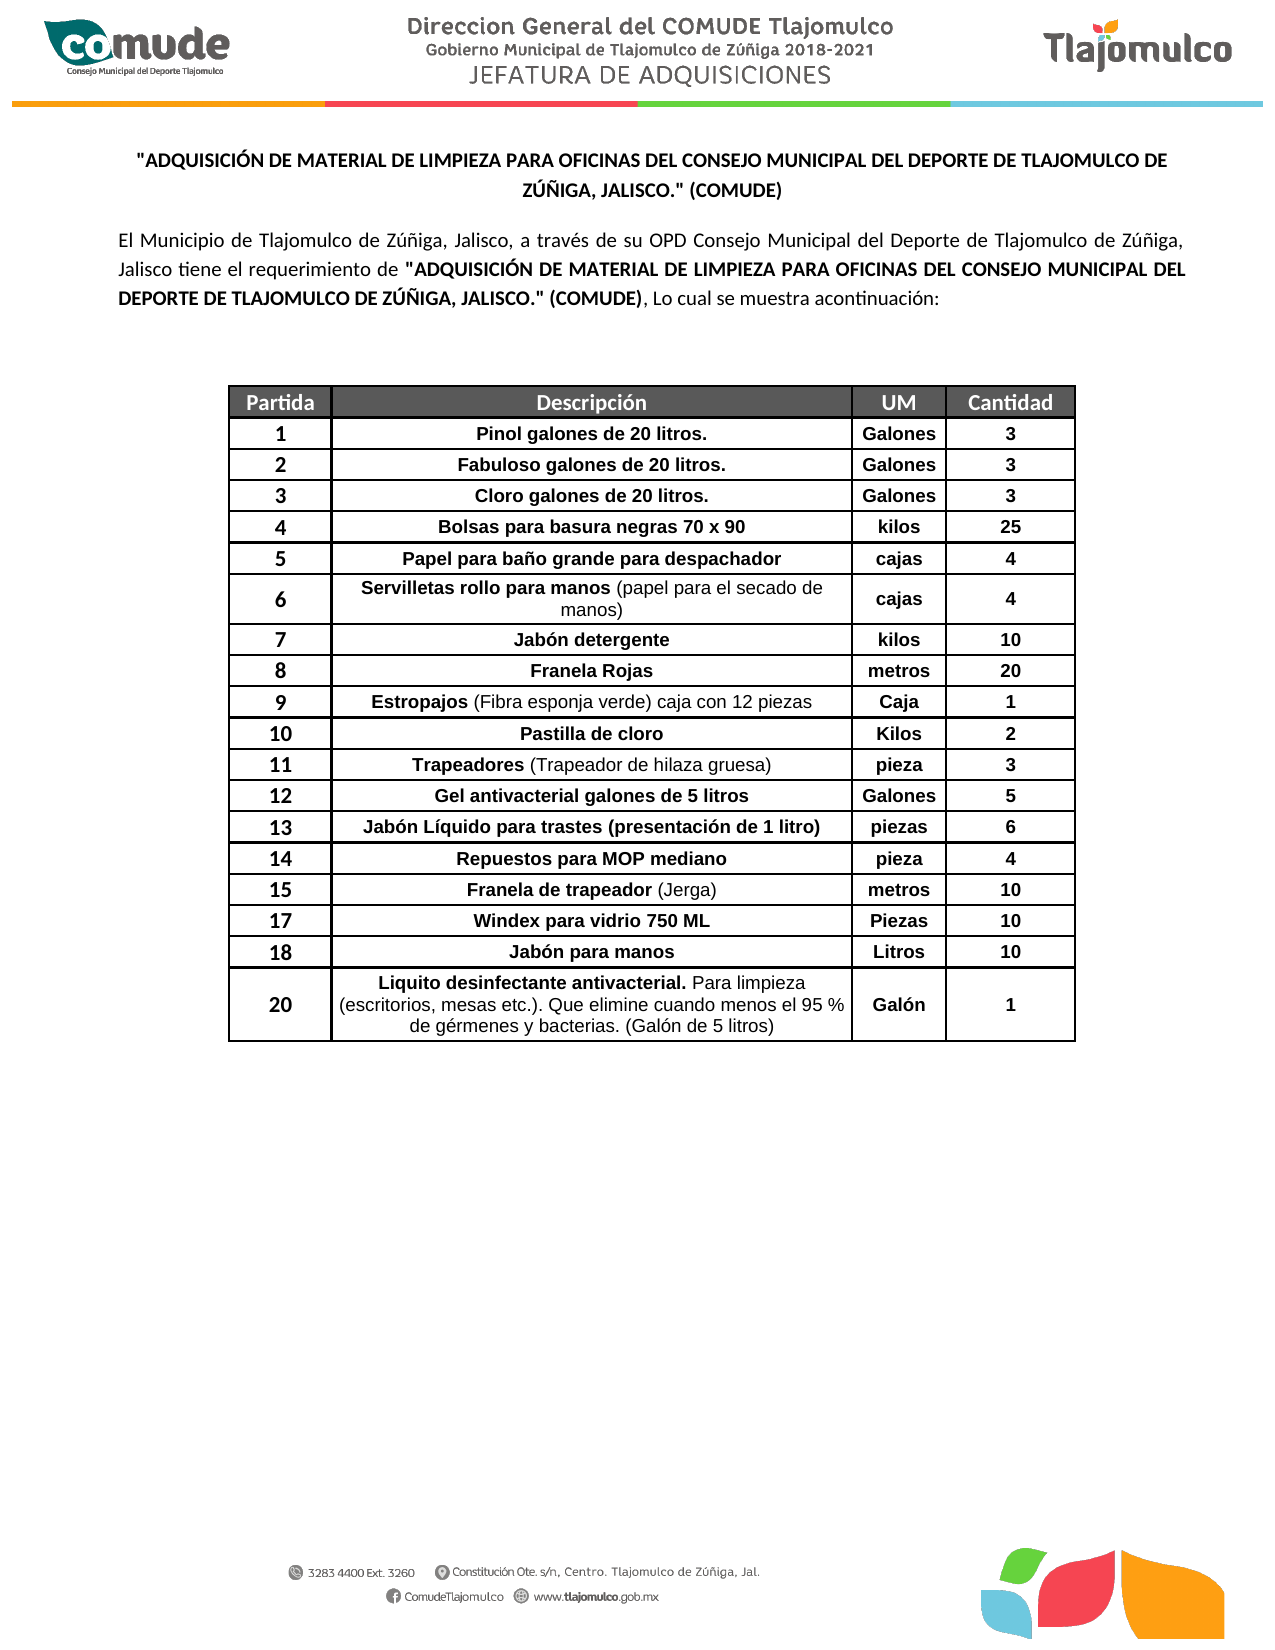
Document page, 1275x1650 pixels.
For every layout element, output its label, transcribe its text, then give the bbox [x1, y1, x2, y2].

table_cell 3 [230, 481, 330, 510]
table_cell kilos [853, 625, 945, 654]
table_cell Windex para vidrio 750 ML [333, 906, 851, 935]
table_cell Galón [853, 969, 945, 1040]
table_cell 10 [947, 625, 1074, 654]
table_cell 18 [230, 937, 330, 966]
text El Municipio de Tlajomulco de Zúñiga, Jalisco, a través de su OPD Consejo Municipal del Deporte de Tlajomulco de Zúñiga, Jalisco tiene el requerimiento de "ADQUISICIÓN DE MATERIAL DE LIMPIEZA PARA OFICINAS DEL CONSEJO MUNICIPAL DEL DEPORTE DE TLAJOMULCO DE ZÚÑIGA, JALISCO." (COMUDE), Lo cual se muestra acontinuación: [118, 227, 1186, 311]
table_cell metros [853, 656, 945, 685]
table_cell 13 [230, 812, 330, 841]
table_cell 2 [947, 719, 1074, 748]
table_cell 2 [230, 450, 330, 479]
table_cell Galones [853, 419, 945, 448]
table_cell pieza [853, 844, 945, 873]
table_cell 7 [230, 625, 330, 654]
table_cell 6 [947, 812, 1074, 841]
table_cell Jabón Líquido para trastes (presentación de 1 litro) [333, 812, 851, 841]
table_cell 4 [947, 544, 1074, 573]
table_cell Gel antivacterial galones de 5 litros [333, 781, 851, 810]
table_cell Jabón detergente [333, 625, 851, 654]
table_cell 20 [230, 969, 330, 1040]
table_cell 15 [230, 875, 330, 904]
table_cell 12 [230, 781, 330, 810]
table_cell 1 [947, 969, 1074, 1040]
table_cell 11 [230, 750, 330, 779]
table_cell 3 [947, 750, 1074, 779]
table_cell Litros [853, 937, 945, 966]
table_cell 3 [947, 419, 1074, 448]
table_cell pieza [853, 750, 945, 779]
table_cell 20 [947, 656, 1074, 685]
table_cell Trapeadores (Trapeador de hilaza gruesa) [333, 750, 851, 779]
table_header UM [853, 387, 945, 416]
picture [12, 17, 1263, 107]
table_cell Franela Rojas [333, 656, 851, 685]
table_cell Franela de trapeador (Jerga) [333, 875, 851, 904]
table_cell 10 [230, 719, 330, 748]
table_cell Pinol galones de 20 litros. [333, 419, 851, 448]
table_header Descripción [333, 387, 851, 416]
table_cell 5 [947, 781, 1074, 810]
table_cell 1 [230, 419, 330, 448]
table_cell cajas [853, 575, 945, 623]
table_cell Cloro galones de 20 litros. [333, 481, 851, 510]
table_cell Jabón para manos [333, 937, 851, 966]
text "ADQUISICIÓN DE MATERIAL DE LIMPIEZA PARA OFICINAS DEL CONSEJO MUNICIPAL DEL DEPORTE DE TLAJOMULCO DE ZÚÑIGA, JALISCO." (COMUDE) [118, 148, 1186, 202]
table_cell Papel para baño grande para despachador [333, 544, 851, 573]
table_cell Caja [853, 687, 945, 716]
table_cell 4 [230, 512, 330, 541]
table_cell 8 [230, 656, 330, 685]
table_cell 3 [947, 450, 1074, 479]
table_cell kilos [853, 512, 945, 541]
table_cell 10 [947, 937, 1074, 966]
table_cell Galones [853, 781, 945, 810]
table_header Partida [230, 387, 330, 416]
table_cell piezas [853, 812, 945, 841]
table_cell 9 [230, 687, 330, 716]
table_cell 5 [230, 544, 330, 573]
table_cell Repuestos para MOP mediano [333, 844, 851, 873]
table_cell 4 [947, 575, 1074, 623]
table_cell Galones [853, 450, 945, 479]
table_cell 10 [947, 875, 1074, 904]
table_cell metros [853, 875, 945, 904]
table_cell 10 [947, 906, 1074, 935]
table_cell 3 [947, 481, 1074, 510]
table_cell Estropajos (Fibra esponja verde) caja con 12 piezas [333, 687, 851, 716]
table_cell 14 [230, 844, 330, 873]
table_cell Piezas [853, 906, 945, 935]
table_cell cajas [853, 544, 945, 573]
table_cell Galones [853, 481, 945, 510]
table_cell 4 [947, 844, 1074, 873]
table_cell Servilletas rollo para manos (papel para el secado de manos) [333, 575, 851, 623]
table_cell 25 [947, 512, 1074, 541]
table_cell Liquito desinfectante antivacterial. Para limpieza (escritorios, mesas etc.). Que elimine cuando menos el 95 % de gérmenes y bacterias. (Galón de 5 litros) [333, 969, 851, 1040]
table_cell 1 [947, 687, 1074, 716]
table_cell 17 [230, 906, 330, 935]
table_cell Fabuloso galones de 20 litros. [333, 450, 851, 479]
table_header Cantidad [947, 387, 1074, 416]
table_cell 6 [230, 575, 330, 623]
table_cell Pastilla de cloro [333, 719, 851, 748]
table_cell Bolsas para basura negras 70 x 90 [333, 512, 851, 541]
table_cell Kilos [853, 719, 945, 748]
picture [288, 1548, 1225, 1639]
